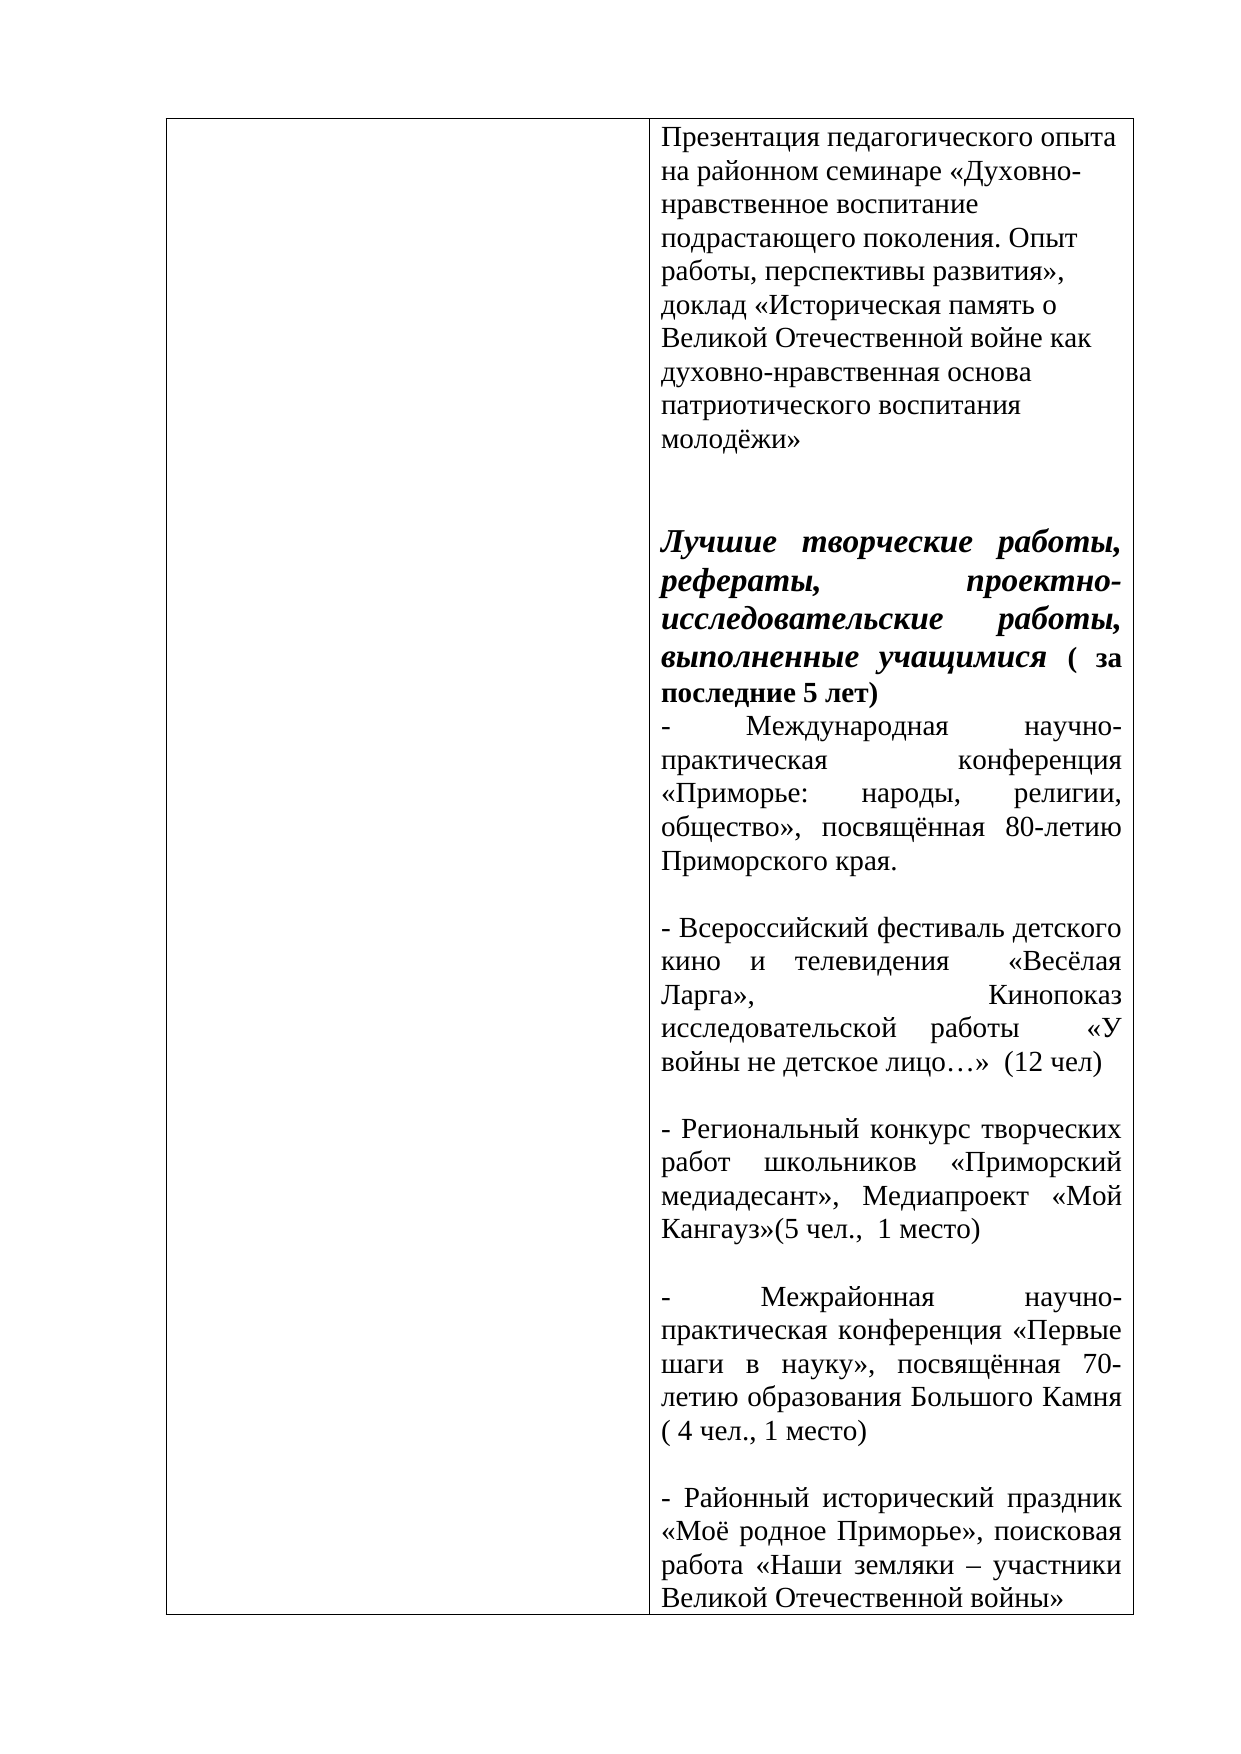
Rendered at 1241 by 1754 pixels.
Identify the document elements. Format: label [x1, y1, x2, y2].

table_cell [167, 119, 649, 1614]
table_cell [650, 119, 1133, 1614]
